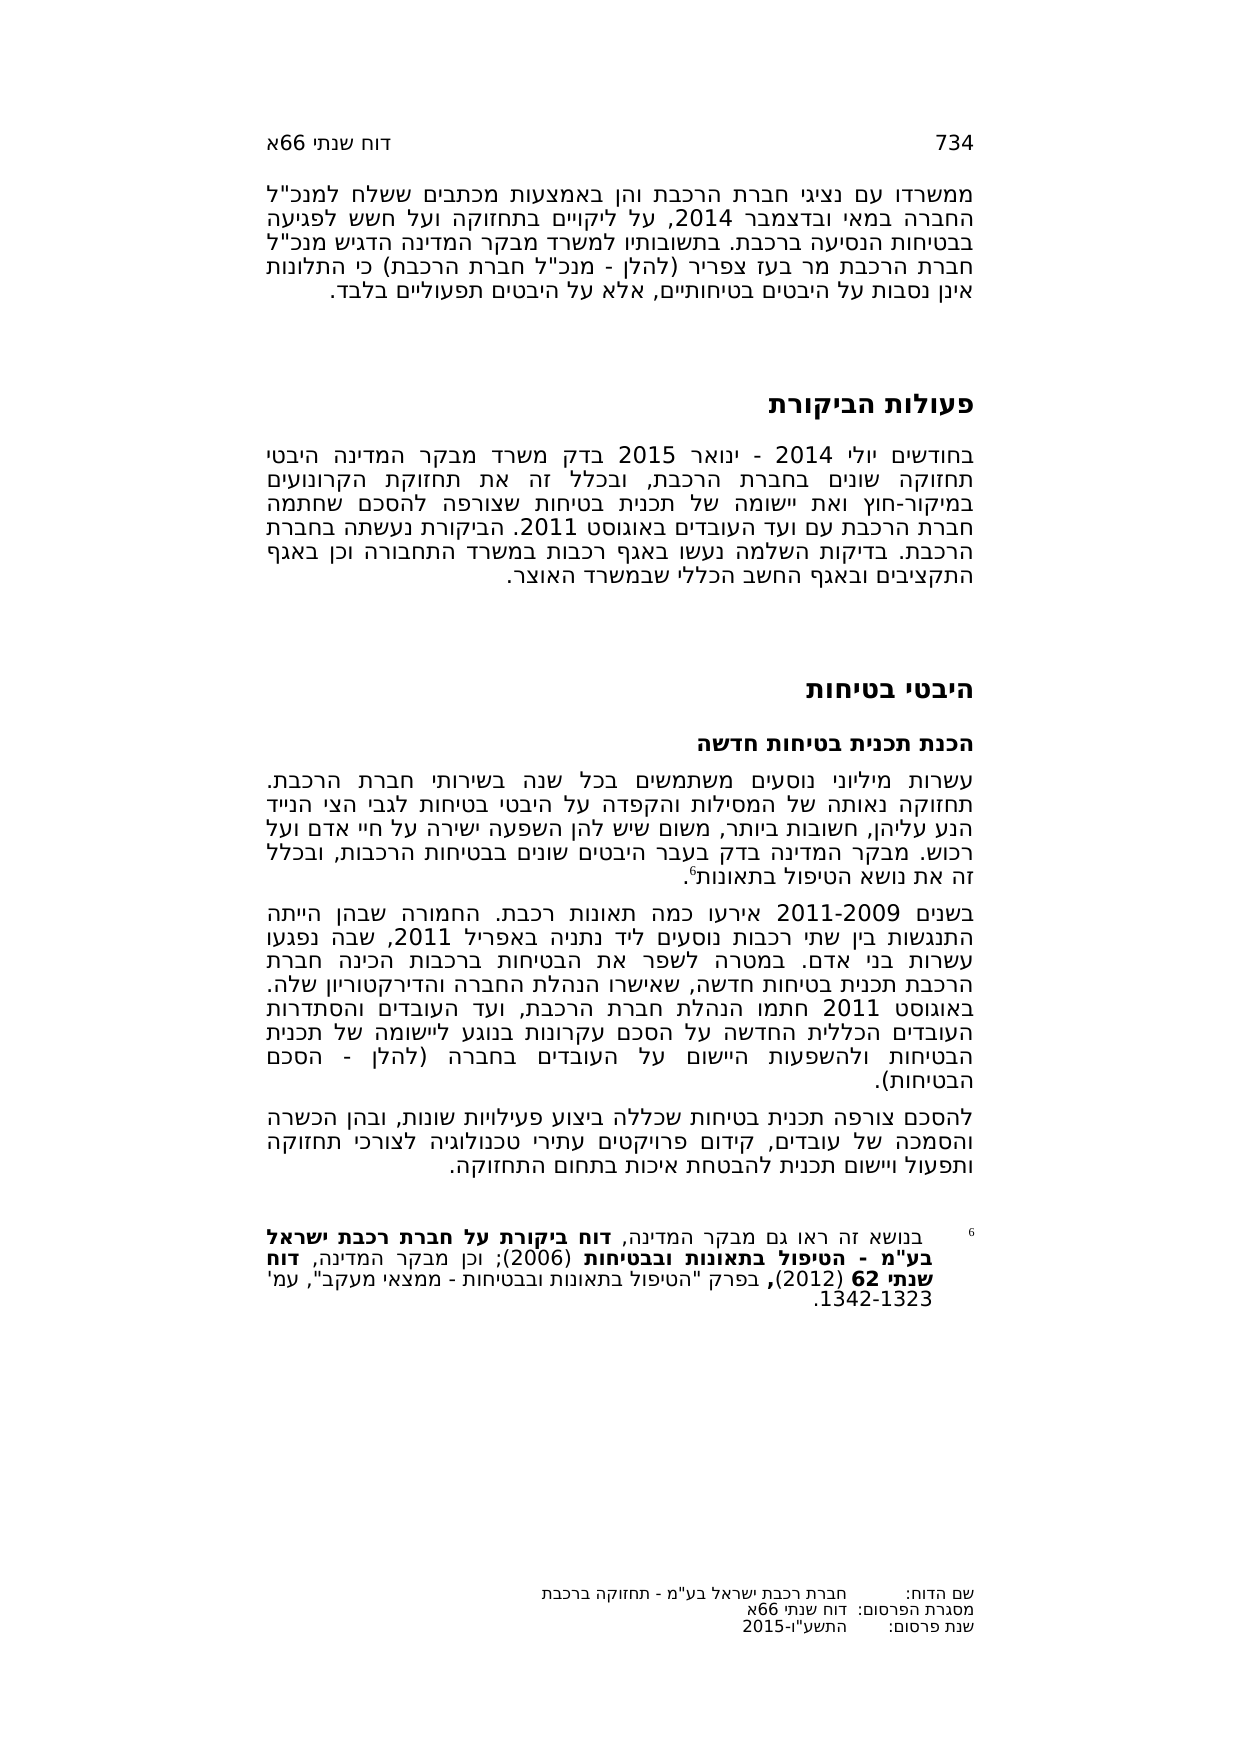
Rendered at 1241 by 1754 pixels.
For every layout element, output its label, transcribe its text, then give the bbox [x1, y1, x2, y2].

text להסכם צורפה תכנית בטיחות שכללה ביצוע פעילויות שונות, ובהן הכשרה והסמכה של עובדים, קידום פרויקטים עתירי טכנולוגיה לצורכי תחזוקה ותפעול ויישום תכנית להבטחת איכות בתחום התחזוקה. [266, 1106, 974, 1178]
text תנועת הרכבות בקו בית שמש-ירושלים מתבצעת רק באמצעות קרונועים, עקב הפיתולים הרבים במסילה ושיפוע התוואי. הקרונועים נמצאים בשימוש גם בקו באר שבע-דימונה ולעתים גם בקווים אחרים. במשך שנת 2014 היו תקלות רבות בקרונועים לעומת השנה הקודמת, בה הקרונועים תוחזקו על ידי חברת הרכבת, וחלקן הביאו לביטולי נסיעה ולשיבושים בתנועת הרכבות, בעיקר בקו לירושלים. בעקבות תלונות שהגיעו למשרד מבקר המדינה, התריע מבקר המדינה, הן בפגישות שקיימו נציגים בכירים ממשרדו עם נציגי חברת הרכבת והן באמצעות מכתבים ששלח למנכ"ל החברה במאי ובדצמבר 2014, על ליקויים בתחזוקה ועל חשש לפגיעה בבטיחות הנסיעה ברכבת. בתשובותיו למשרד מבקר המדינה הדגיש מנכ"ל חברת הרכבת מר בעז צפריר (להלן - מנכ"ל חברת הרכבת) כי התלונות אינן נסבות על היבטים בטיחותיים, אלא על היבטים תפעוליים בלבד. [266, 183, 974, 303]
text הכנת תכנית בטיחות חדשה [266, 730, 974, 757]
text עשרות מיליוני נוסעים משתמשים בכל שנה בשירותי חברת הרכבת. תחזוקה נאותה של המסילות והקפדה על היבטי בטיחות לגבי הצי הנייד הנע עליהן, חשובות ביותר, משום שיש להן השפעה ישירה על חיי אדם ועל רכוש. מבקר המדינה בדק בעבר היבטים שונים בבטיחות הרכבות, ובכלל זה את נושא הטיפול בתאונות. [266, 769, 974, 889]
text היבטי בטיחות [266, 674, 974, 705]
text בחודשים יולי 2014 - ינואר 2015 בדק משרד מבקר המדינה היבטי תחזוקה שונים בחברת הרכבת, ובכלל זה את תחזוקת הקרונועים במיקור-חוץ ואת יישומה של תכנית בטיחות שצורפה להסכם שחתמה חברת הרכבת עם ועד העובדים באוגוסט 2011. הביקורת נעשתה בחברת הרכבת. בדיקות השלמה נעשו באגף רכבות במשרד התחבורה וכן באגף התקציבים ובאגף החשב הכללי שבמשרד האוצר. [266, 444, 974, 588]
text פעולות הביקורת [266, 388, 974, 419]
text בשנים 2011-2009 אירעו כמה תאונות רכבת. החמורה שבהן הייתה התנגשות בין שתי רכבות נוסעים ליד נתניה באפריל 2011, שבה נפגעו עשרות בני אדם. במטרה לשפר את הבטיחות ברכבות הכינה חברת הרכבת תכנית בטיחות חדשה, שאישרו הנהלת החברה והדירקטוריון שלה. באוגוסט 2011 חתמו הנהלת חברת הרכבת, ועד העובדים והסתדרות העובדים הכללית החדשה על הסכם עקרונות בנוגע ליישומה של תכנית הבטיחות ולהשפעות היישום על העובדים בחברה (להלן - הסכם הבטיחות). [266, 902, 974, 1093]
